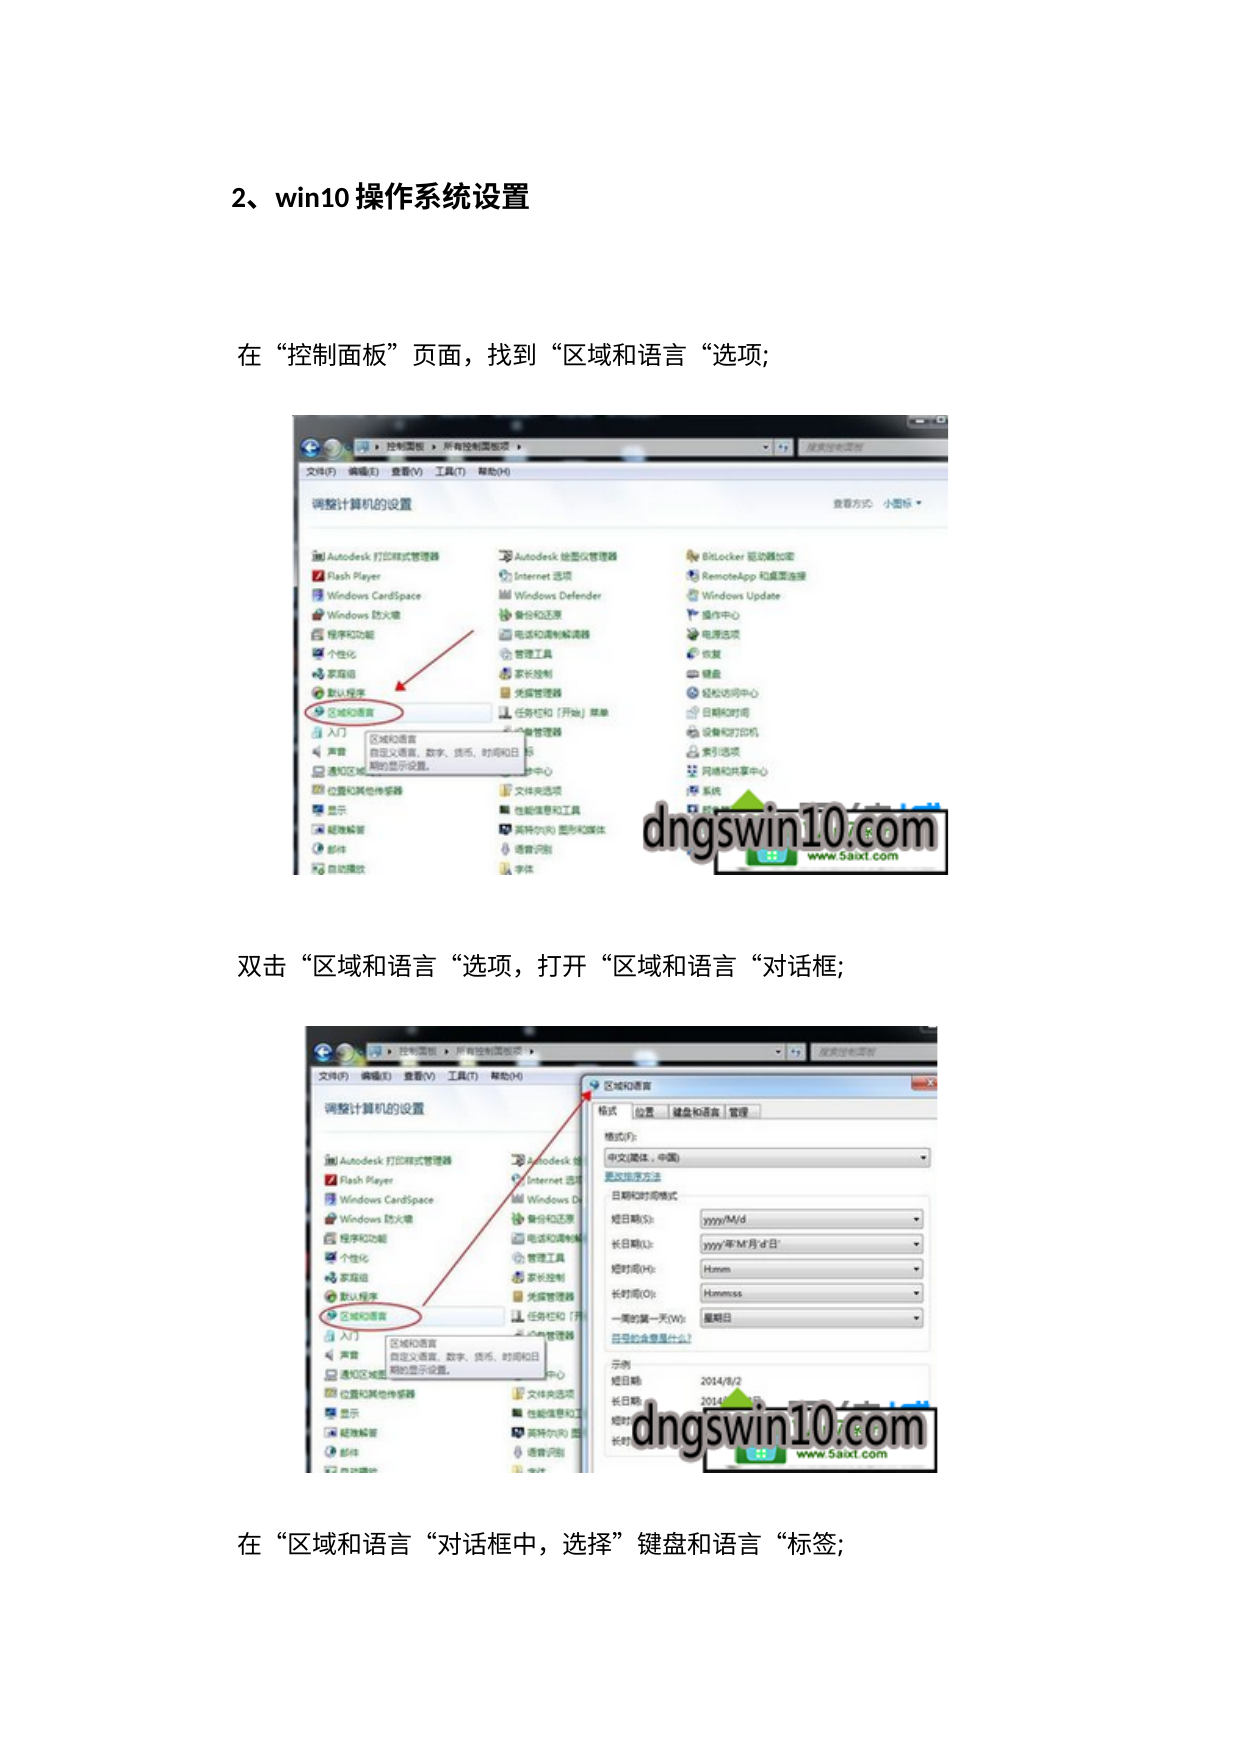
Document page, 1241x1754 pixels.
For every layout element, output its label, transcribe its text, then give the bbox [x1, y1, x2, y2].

text 双击“区域和语言“选项，打开“区域和语言“对话框; [187, 932, 1053, 997]
text 在“区域和语言“对话框中，选择”键盘和语言“标签; [187, 1510, 1053, 1575]
picture [302, 1026, 938, 1473]
picture [292, 415, 949, 875]
text 在“控制面板”页面，找到“区域和语言“选项; [187, 321, 1053, 386]
text 2、win10操作系统设置 [187, 162, 1053, 227]
